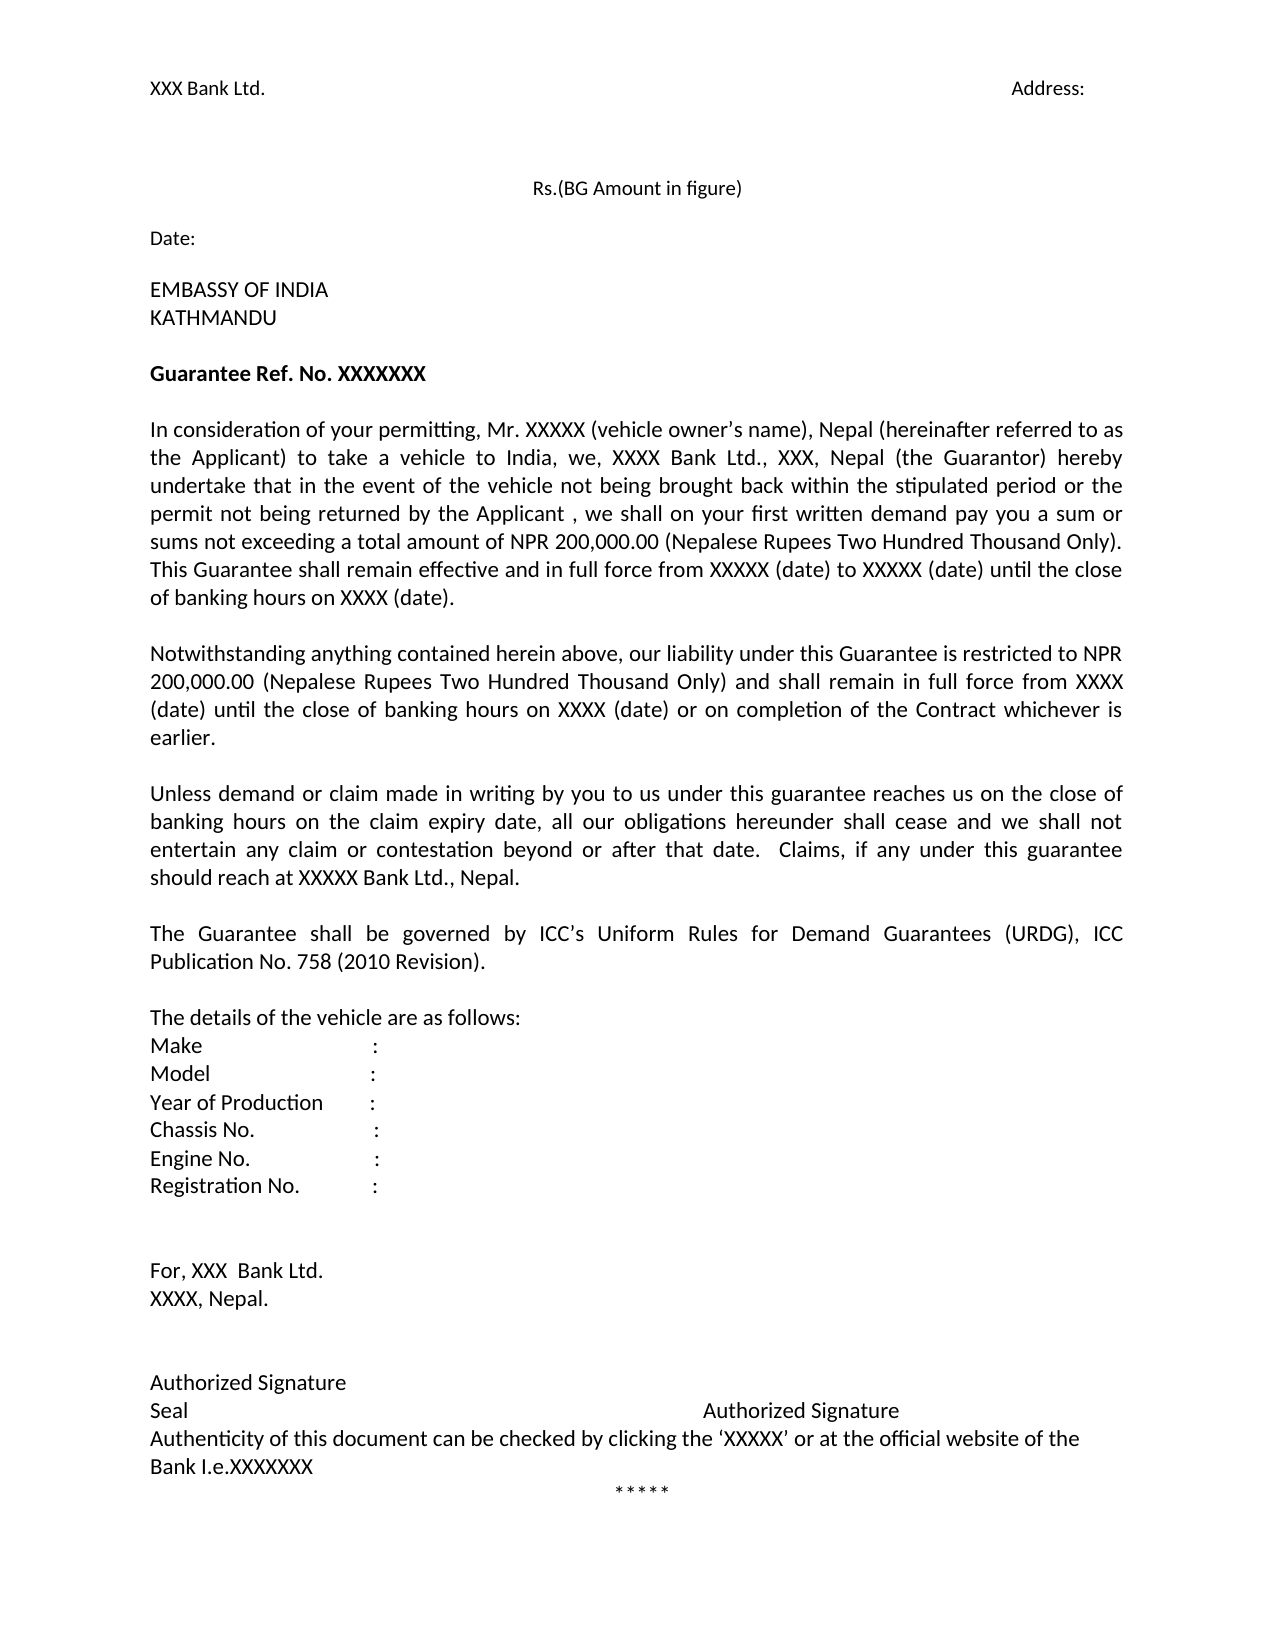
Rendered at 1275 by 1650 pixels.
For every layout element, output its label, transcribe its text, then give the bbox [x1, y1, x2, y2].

text Seal Authorized Signature [150, 1396, 1125, 1424]
text Authenticity of this document can be checked by clicking the ‘XXXXX’ or at the official website of the Bank I.e.XXXXXXX [150, 1424, 1125, 1480]
text Notwithstanding anything contained herein above, our liability under this Guarantee is restricted to NPR 200,000.00 (Nepalese Rupees Two Hundred Thousand Only) and shall remain in full force from XXXX (date) until the close of banking hours on XXXX (date) or on completion of the Contract whichever is earlier. [150, 639, 1125, 751]
text Chassis No. : [150, 1116, 1125, 1144]
text ***** [150, 1480, 1125, 1508]
text Guarantee Ref. No. XXXXXXX [150, 359, 1125, 387]
text Registration No. : [150, 1172, 1125, 1200]
text Rs.(BG Amount in figure) [150, 175, 1125, 200]
text KATHMANDU [150, 303, 1125, 331]
text EMBASSY OF INDIA [150, 275, 1125, 303]
text Unless demand or claim made in writing by you to us under this guarantee reaches us on the close of banking hours on the claim expiry date, all our obligations hereunder shall cease and we shall not entertain any claim or contestation beyond or after that date. Claims, if any under this guarantee should reach at XXXXX Bank Ltd., Nepal. [150, 779, 1125, 891]
text In consideration of your permitting, Mr. XXXXX (vehicle owner’s name), Nepal (hereinafter referred to as the Applicant) to take a vehicle to India, we, XXXX Bank Ltd., XXX, Nepal (the Guarantor) hereby undertake that in the event of the vehicle not being brought back within the stipulated period or the permit not being returned by the Applicant , we shall on your first written demand pay you a sum or sums not exceeding a total amount of NPR 200,000.00 (Nepalese Rupees Two Hundred Thousand Only). This Guarantee shall remain effective and in full force from XXXXX (date) to XXXXX (date) until the close of banking hours on XXXX (date). [150, 415, 1125, 611]
text Authorized Signature [150, 1368, 1125, 1396]
text The details of the vehicle are as follows: [150, 1003, 1125, 1032]
text XXXX, Nepal. [150, 1284, 1125, 1312]
text Date: [150, 225, 1125, 250]
text Year of Production : [150, 1088, 1125, 1116]
text Model : [150, 1059, 1125, 1088]
text XXX Bank Ltd. Address: [150, 75, 1125, 100]
text For, XXX Bank Ltd. [150, 1256, 1125, 1284]
text The Guarantee shall be governed by ICC’s Uniform Rules for Demand Guarantees (URDG), ICC Publication No. 758 (2010 Revision). [150, 919, 1125, 976]
text Make : [150, 1032, 1125, 1059]
text Engine No. : [150, 1144, 1125, 1172]
